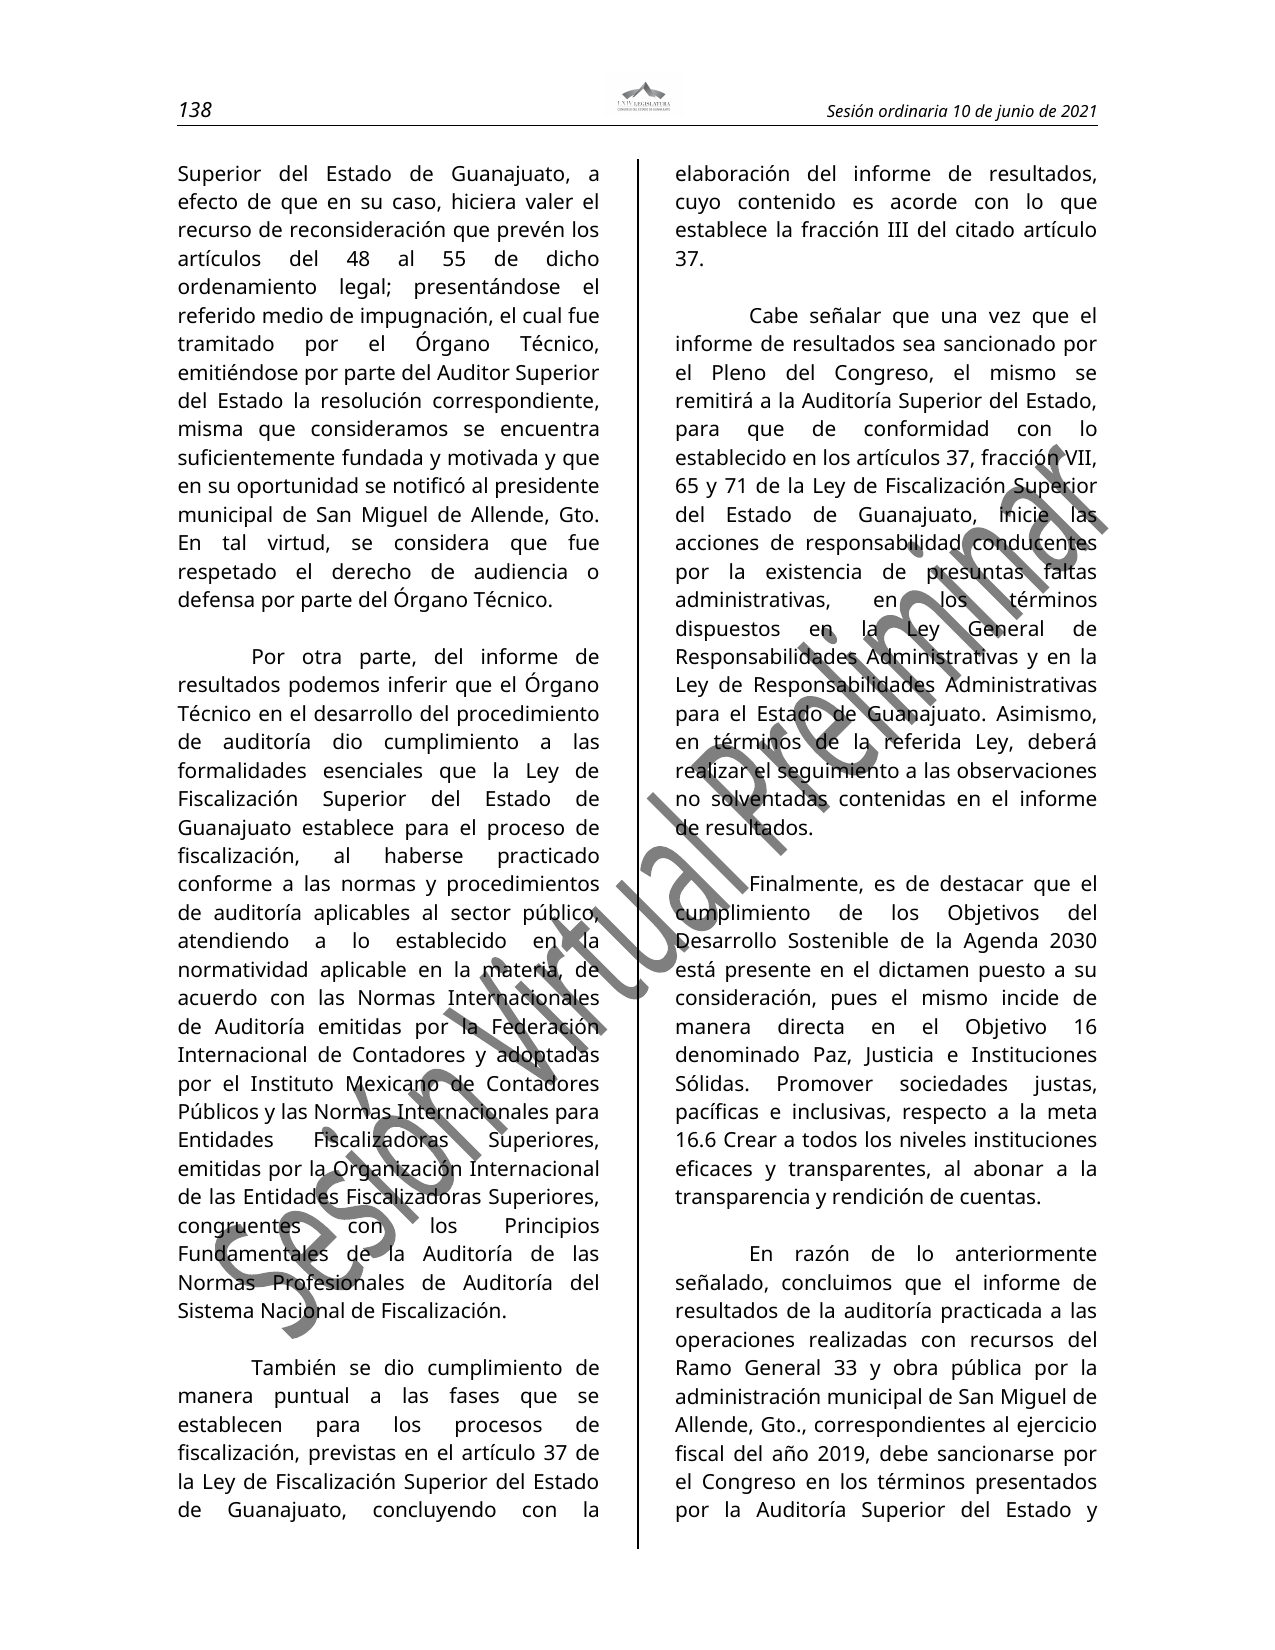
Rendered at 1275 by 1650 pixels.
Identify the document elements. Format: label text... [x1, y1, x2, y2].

picture [603, 73, 685, 117]
text También se dio cumplimiento de manera puntual a las fases que se establecen para los procesos de fiscalización, previstas en el artículo 37 de la Ley de Fiscalización Superior del Estado de Guanajuato, concluyendo con la elaboración del informe de resultados, cuyo contenido es acorde con lo que establece la fracción III del citado artículo 37. [177, 1353, 600, 1524]
text También se dio cumplimiento de manera puntual a las fases que se establecen para los procesos de fiscalización, previstas en el artículo 37 de la Ley de Fiscalización Superior del Estado de Guanajuato, concluyendo con la elaboración del informe de resultados, cuyo contenido es acorde con lo que establece la fracción III del citado artículo 37. [675, 159, 1098, 272]
text Por otra parte, del informe de resultados podemos inferir que el Órgano Técnico en el desarrollo del procedimiento de auditoría dio cumplimiento a las formalidades esenciales que la Ley de Fiscalización Superior del Estado de Guanajuato establece para el proceso de fiscalización, al haberse practicado conforme a las normas y procedimientos de auditoría aplicables al sector público, atendiendo a lo establecido en la normatividad aplicable en la materia, de acuerdo con las Normas Internacionales de Auditoría emitidas por la Federación Internacional de Contadores y adoptadas por el Instituto Mexicano de Contadores Públicos y las Normas Internacionales para Entidades Fiscalizadoras Superiores, emitidas por la Organización Internacional de las Entidades Fiscalizadoras Superiores, congruentes con los Principios Fundamentales de la Auditoría de las Normas Profesionales de Auditoría del Sistema Nacional de Fiscalización. [177, 642, 600, 1324]
text Cabe señalar que una vez que el informe de resultados sea sancionado por el Pleno del Congreso, el mismo se remitirá a la Auditoría Superior del Estado, para que de conformidad con lo establecido en los artículos 37, fracción VII, 65 y 71 de la Ley de Fiscalización Superior del Estado de Guanajuato, inicie las acciones de responsabilidad conducentes por la existencia de presuntas faltas administrativas, en los términos dispuestos en la Ley General de Responsabilidades Administrativas y en la Ley de Responsabilidades Administrativas para el Estado de Guanajuato. Asimismo, en términos de la referida Ley, deberá realizar el seguimiento a las observaciones no solventadas contenidas en el informe de resultados. [675, 301, 1098, 841]
text Finalmente, es de destacar que el cumplimiento de los Objetivos del Desarrollo Sostenible de la Agenda 2030 está presente en el dictamen puesto a su consideración, pues el mismo incide de manera directa en el Objetivo 16 denominado Paz, Justicia e Instituciones Sólidas. Promover sociedades justas, pacíficas e inclusivas, respecto a la meta 16.6 Crear a todos los niveles instituciones eficaces y transparentes, al abonar a la transparencia y rendición de cuentas. [675, 869, 1098, 1211]
